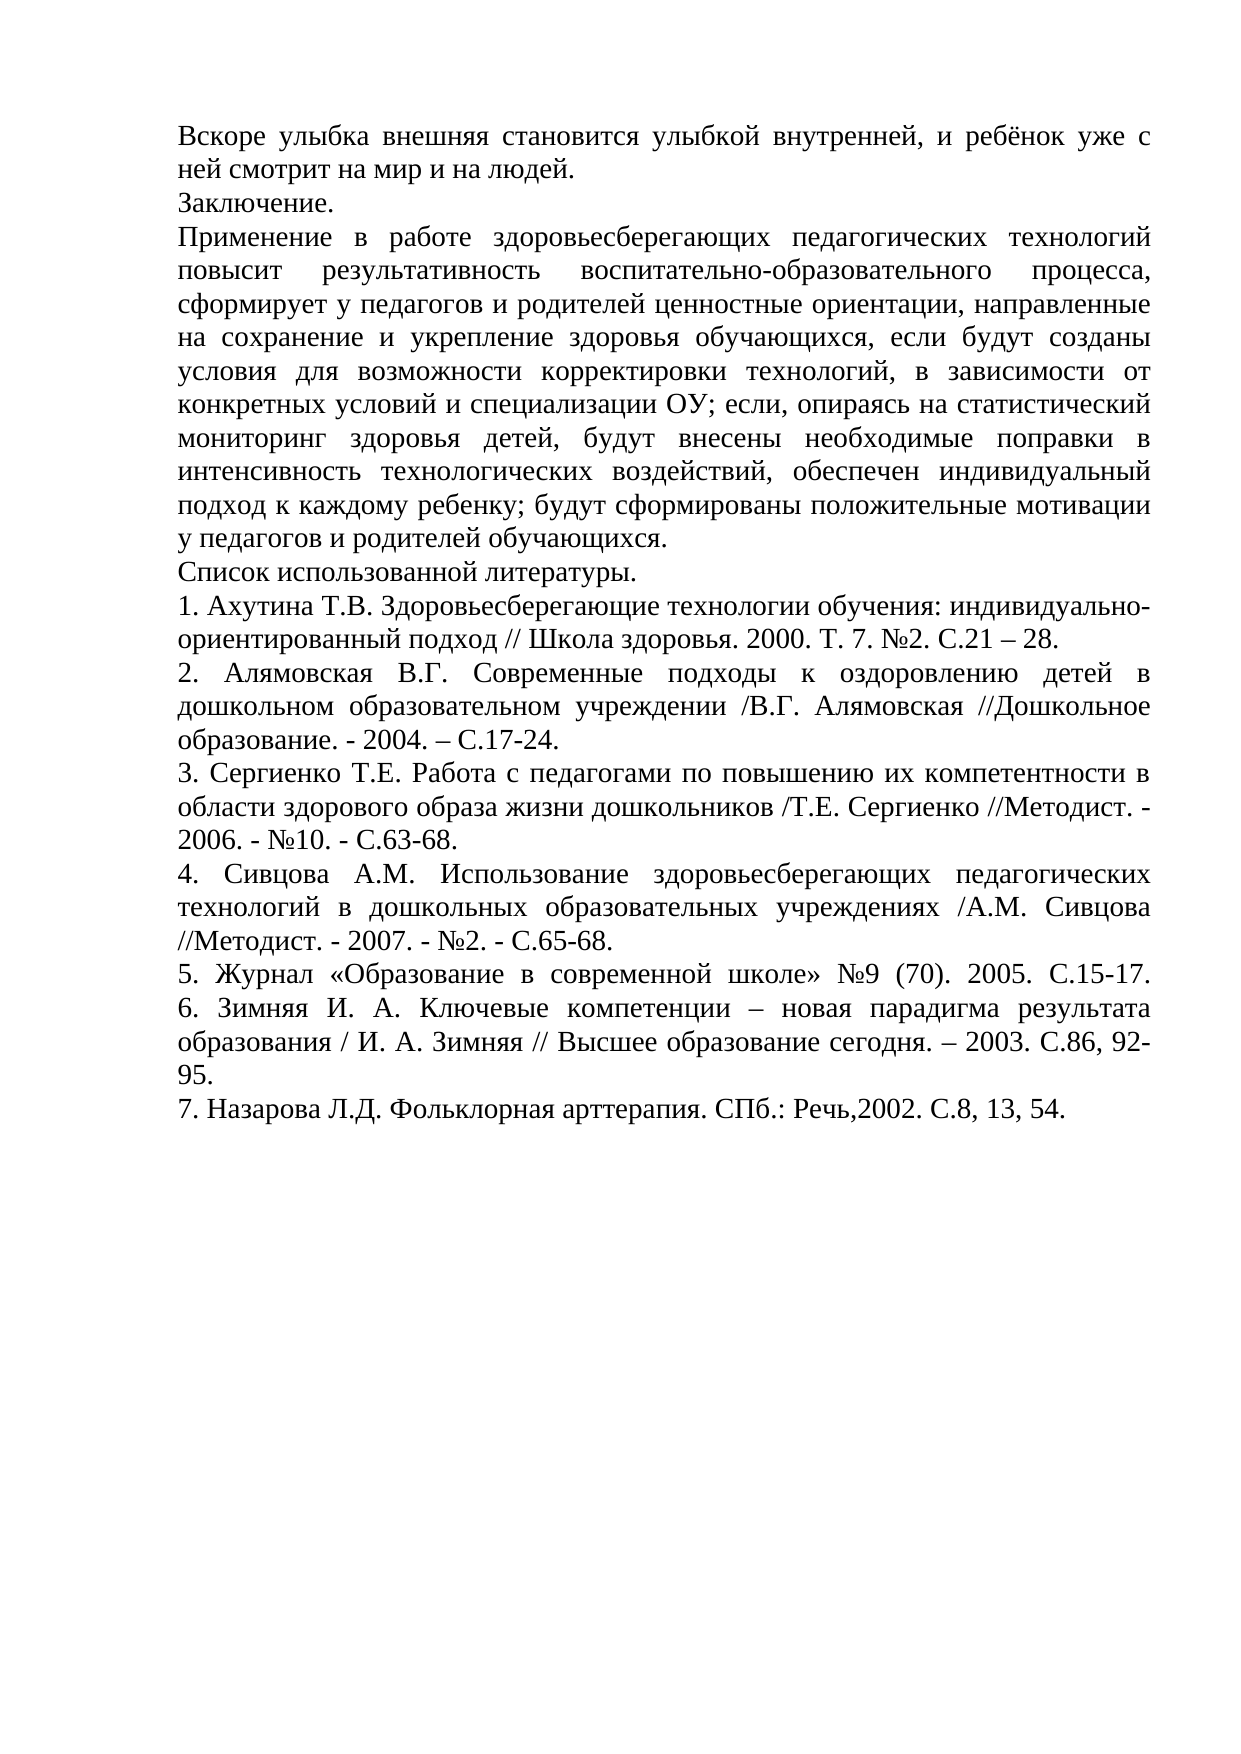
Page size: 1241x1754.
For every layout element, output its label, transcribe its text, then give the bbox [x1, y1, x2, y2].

text 3. Сергиенко Т.Е. Работа с педагогами по повышению их компетентности в области здорового образа жизни дошкольников /Т.Е. Сергиенко //Методист. - 2006. - №10. - С.63-68. [177, 755, 1152, 856]
text Применение в работе здоровьесберегающих педагогических технологий повысит результативность воспитательно-образовательного процесса, сформирует у педагогов и родителей ценностные ориентации, направленные на сохранение и укрепление здоровья обучающихся, если будут созданы условия для возможности корректировки технологий, в зависимости от конкретных условий и специализации ОУ; если, опираясь на статистический мониторинг здоровья детей, будут внесены необходимые поправки в интенсивность технологических воздействий, обеспечен индивидуальный подход к каждому ребенку; будут сформированы положительные мотивации у педагогов и родителей обучающихся. [177, 219, 1152, 554]
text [177, 118, 1152, 185]
text Заключение. [177, 185, 1152, 219]
text 2. Алямовская В.Г. Современные подходы к оздоровлению детей в дошкольном образовательном учреждении /В.Г. Алямовская //Дошкольное образование. - 2004. – С.17-24. [177, 655, 1152, 755]
text Список использованной литературы. [177, 554, 1152, 588]
text 5. Журнал «Образование в современной школе» №9 (70). 2005. С.15-17. 6. Зимняя И. А. Ключевые компетенции – новая парадигма результата образования / И. А. Зимняя // Высшее образование сегодня. – 2003. С.86, 92-95. 7. Назарова Л.Д. Фольклорная арттерапия. СПб.: Речь,2002. С.8, 13, 54. [177, 957, 1152, 1124]
text 4. Сивцова А.М. Использование здоровьесберегающих педагогических технологий в дошкольных образовательных учреждениях /А.М. Сивцова //Методист. - 2007. - №2. - С.65-68. [177, 856, 1152, 957]
text 1. Ахутина Т.В. Здоровьесберегающие технологии обучения: индивидуально-ориентированный подход // Школа здоровья. 2000. Т. 7. №2. С.21 – 28. [177, 588, 1152, 655]
